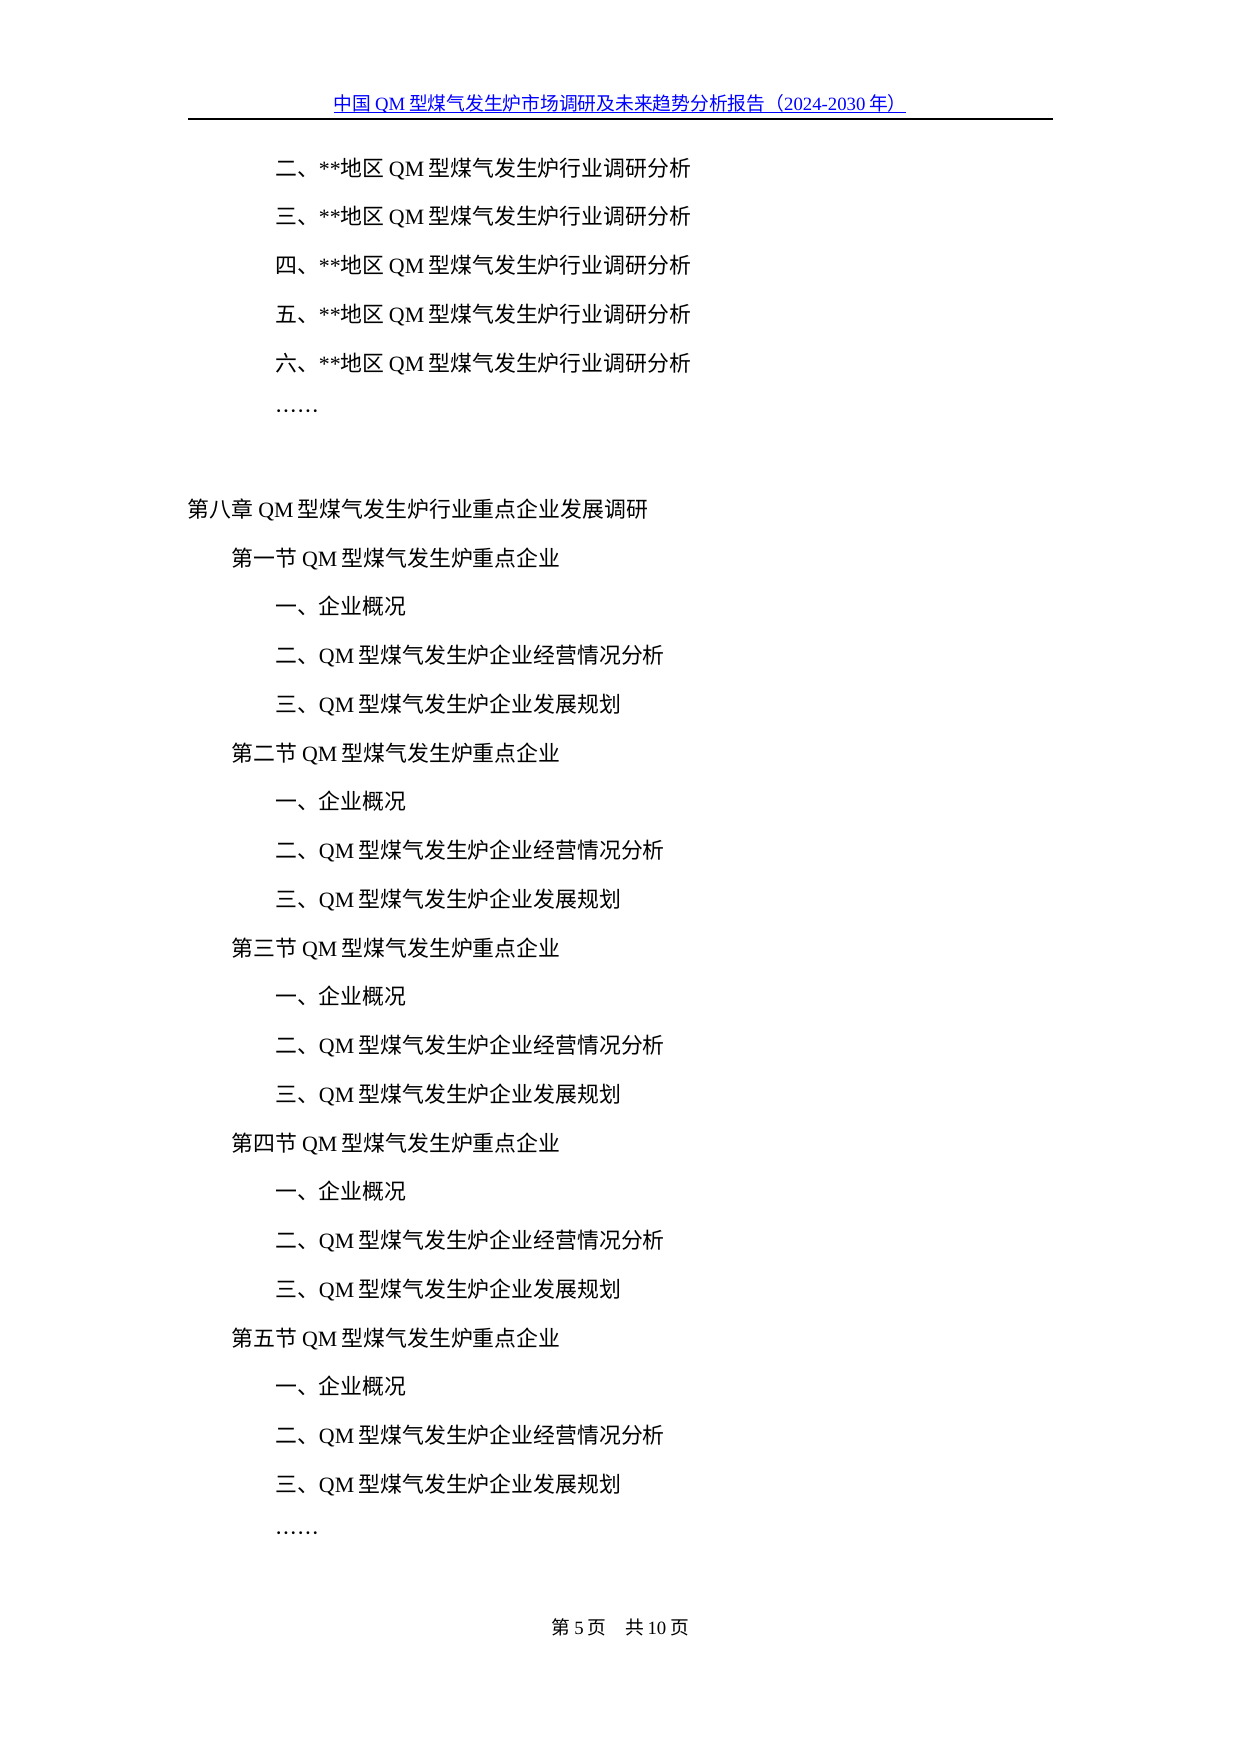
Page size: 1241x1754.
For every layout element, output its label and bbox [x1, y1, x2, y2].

text [187, 150, 1053, 1548]
